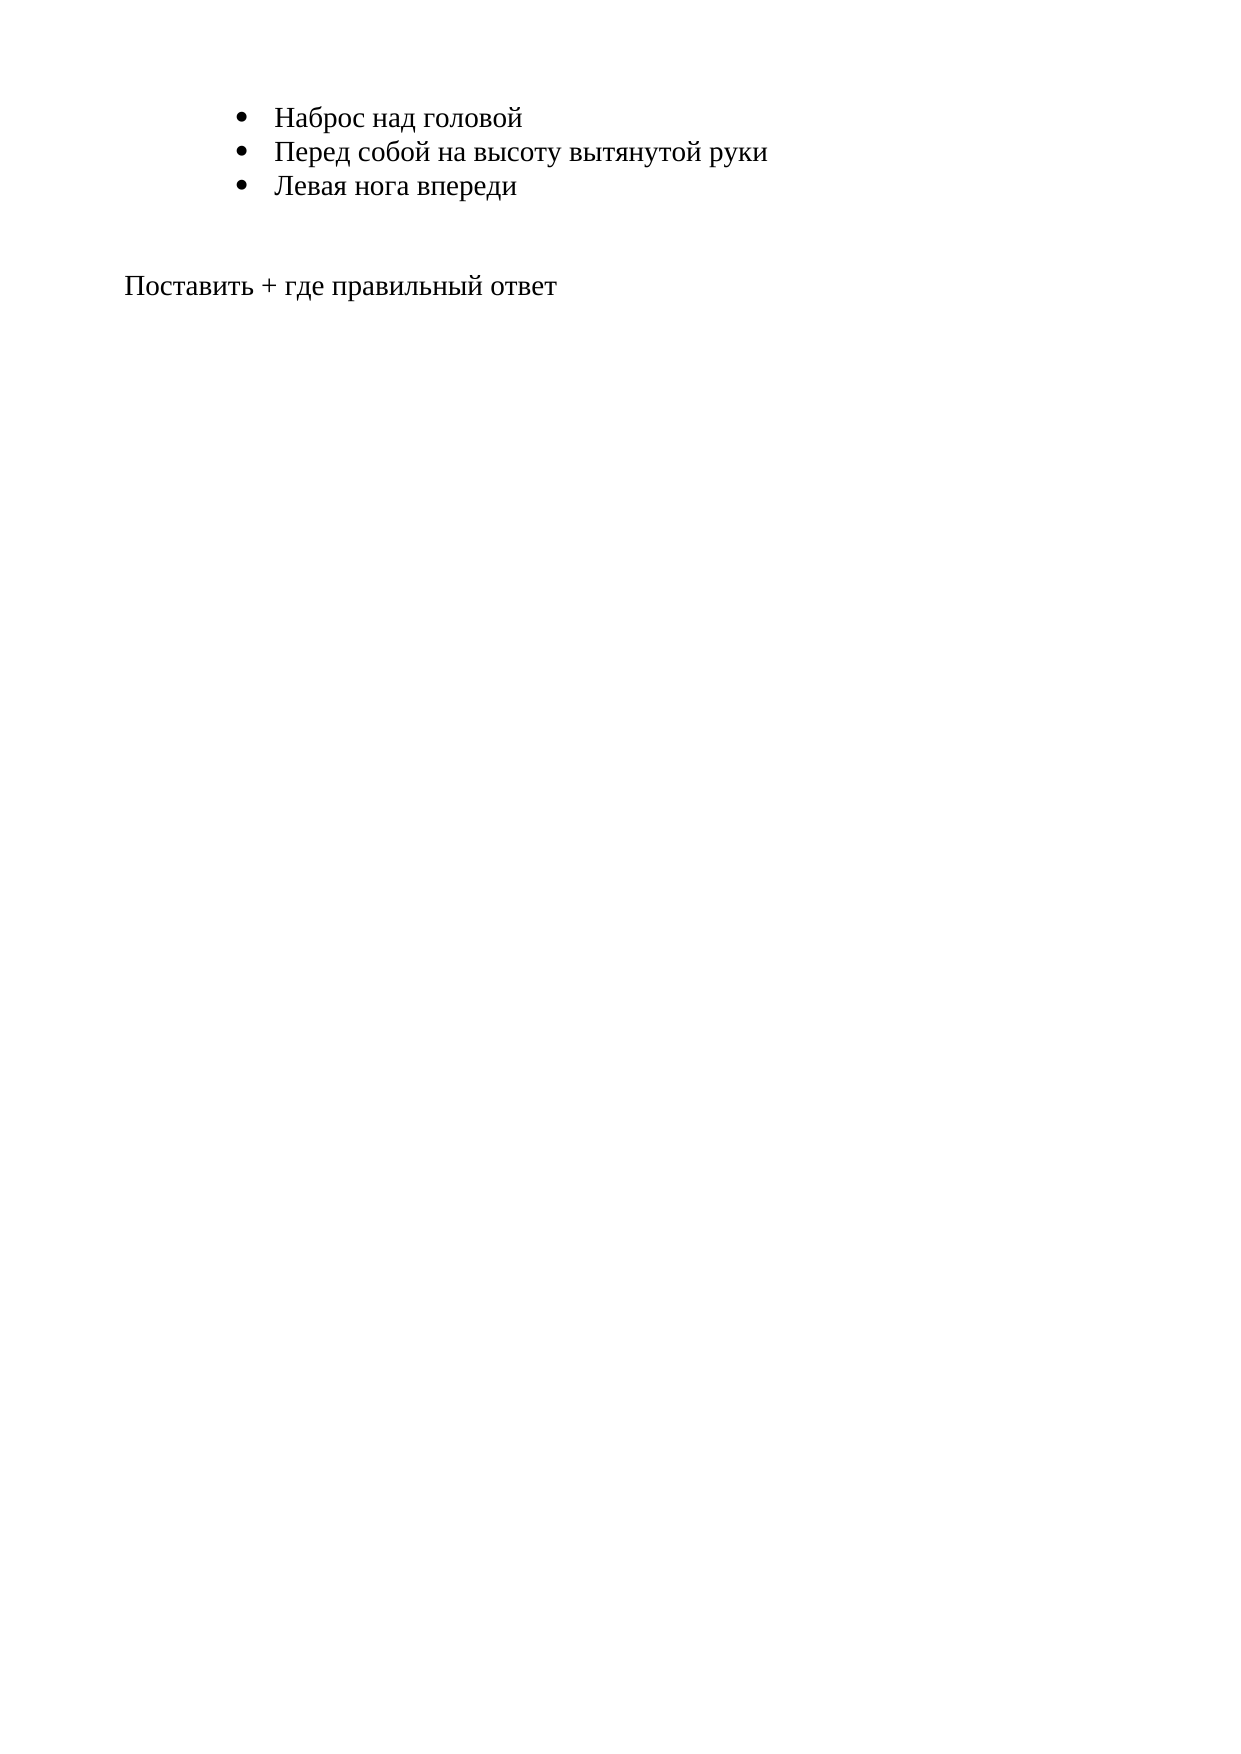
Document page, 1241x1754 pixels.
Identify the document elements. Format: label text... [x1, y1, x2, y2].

text Поставить + где правильный ответ [124, 268, 1181, 302]
list Наброс над головой [237, 100, 1181, 134]
list Левая нога впереди [237, 168, 1181, 201]
list Перед собой на высоту вытянутой руки [237, 134, 1181, 168]
